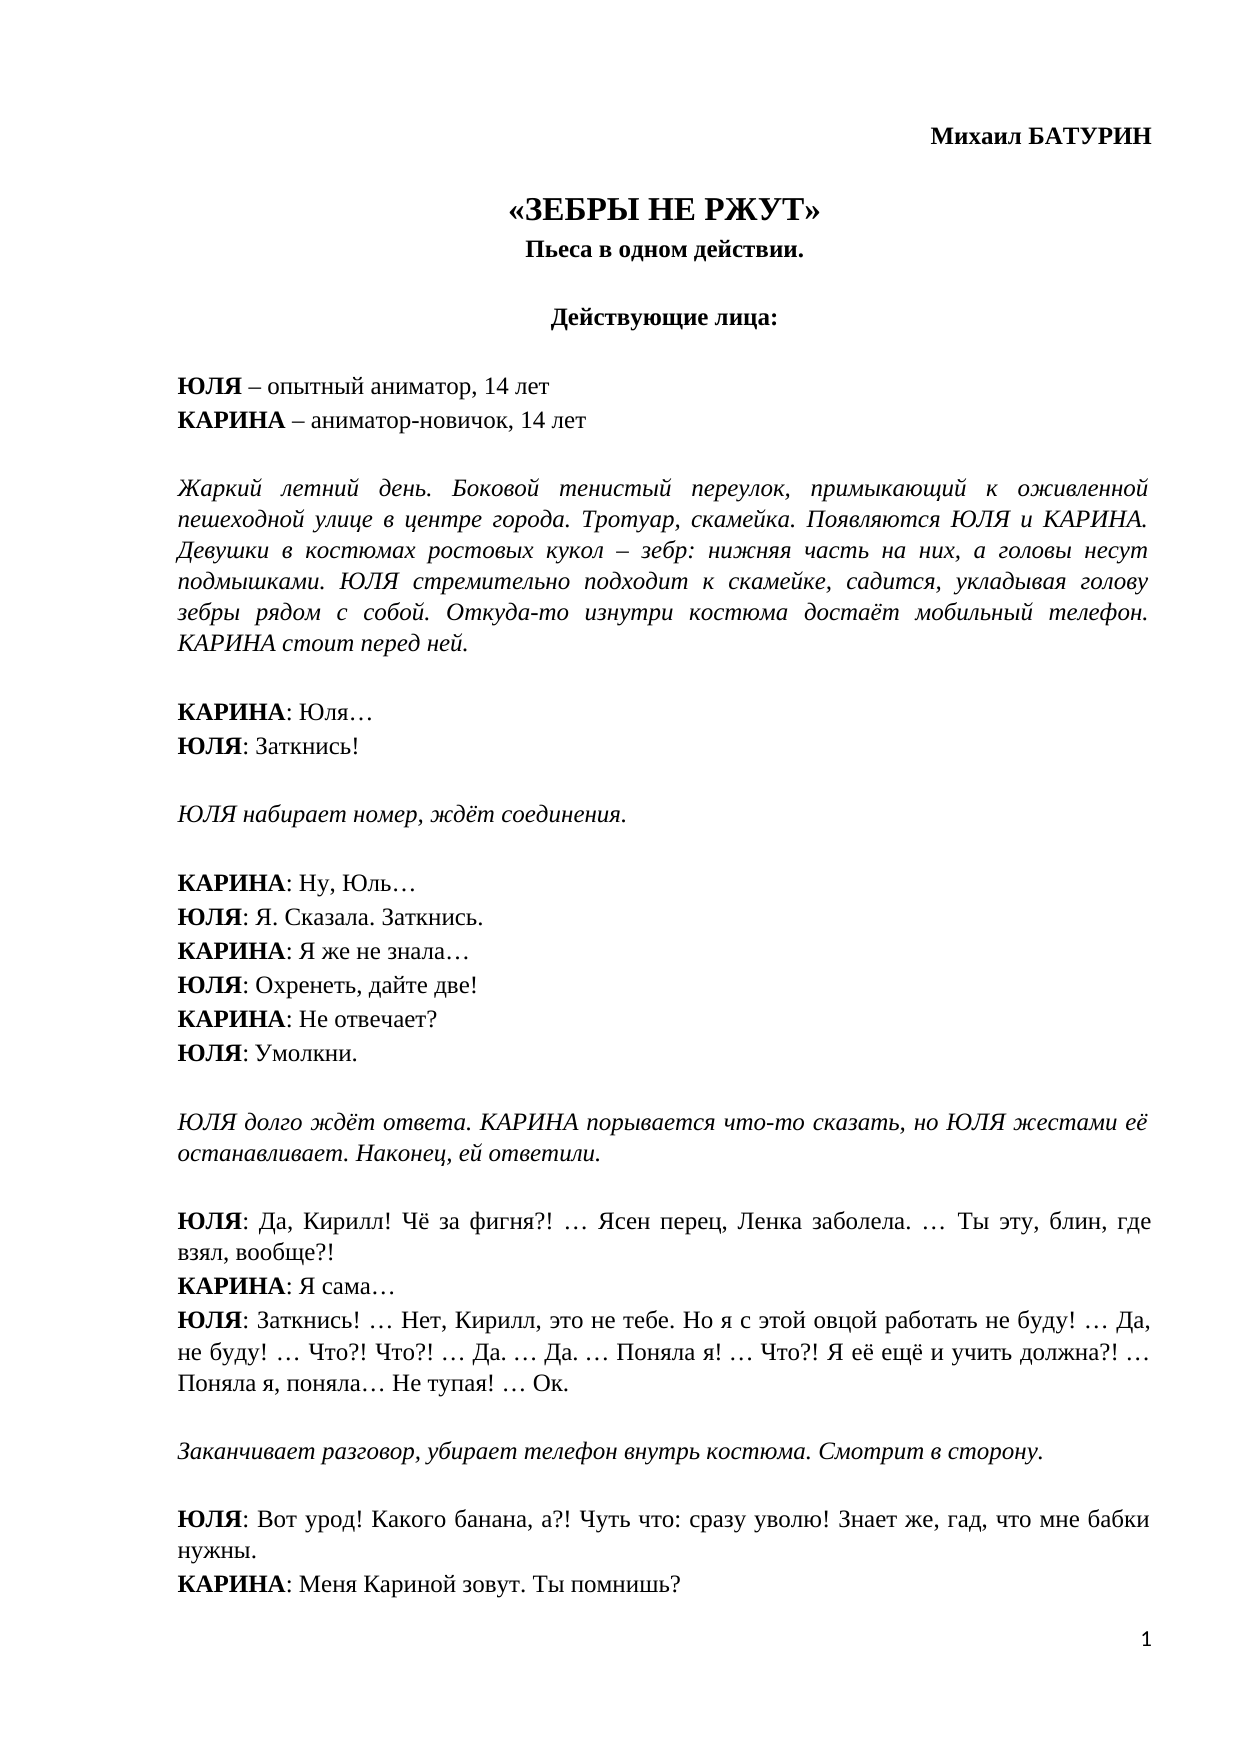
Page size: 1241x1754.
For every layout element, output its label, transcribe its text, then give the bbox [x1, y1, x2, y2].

text ЮЛЯ: Да, Кирилл! Чё за фигня?! … Ясен перец, Ленка заболела. … Ты эту, блин, где взял, вообще?! [177, 1206, 1152, 1266]
text ЮЛЯ: Заткнись! … Нет, Кирилл, это не тебе. Но я с этой овцой работать не буду! … Да, не буду! … Что?! Что?! … Да. … Да. … Поняла я! … Что?! Я её ещё и учить должна?! … Поняла я, поняла… Не тупая! … Ок. [177, 1306, 1152, 1396]
text Михаил БАТУРИН [177, 121, 1152, 150]
text КАРИНА: Я же не знала… [177, 936, 1152, 965]
text ЮЛЯ: Охренеть, дайте две! [177, 970, 1152, 999]
text КАРИНА: Юля… [177, 697, 1152, 726]
text КАРИНА: Я сама… [177, 1271, 1152, 1300]
text КАРИНА: Ну, Юль… [177, 868, 1152, 896]
text «ЗЕБРЫ НЕ РЖУТ» [177, 189, 1152, 228]
text ЮЛЯ – опытный аниматор, 14 лет [177, 371, 1152, 399]
text ЮЛЯ: Я. Сказала. Заткнись. [177, 902, 1152, 931]
text ЮЛЯ: Вот урод! Какого банана, а?! Чуть что: сразу уволю! Знает же, гад, что мне бабки нужны. [177, 1504, 1152, 1564]
text КАРИНА – аниматор-новичок, 14 лет [177, 405, 1152, 434]
text ЮЛЯ долго ждёт ответа. КАРИНА порывается что-то сказать, но ЮЛЯ жестами её останавливает. Наконец, ей ответили. [177, 1107, 1152, 1167]
text Жаркий летний день. Боковой тенистый переулок, примыкающий к оживленной пешеходной улице в центре города. Тротуар, скамейка. Появляются ЮЛЯ и КАРИНА. Девушки в костюмах ростовых кукол – зебр: нижняя часть на них, а головы несут подмышками. ЮЛЯ стремительно подходит к скамейке, садится, укладывая голову зебры рядом с собой. Откуда-то изнутри костюма достаёт мобильный телефон. КАРИНА стоит перед ней. [177, 473, 1152, 657]
text КАРИНА: Не отвечает? [177, 1004, 1152, 1033]
text Заканчивает разговор, убирает телефон внутрь костюма. Смотрит в сторону. [177, 1436, 1152, 1465]
text Действующие лица: [177, 302, 1152, 331]
text Пьеса в одном действии. [177, 234, 1152, 263]
text КАРИНА: Меня Кариной зовут. Ты помнишь? [177, 1569, 1152, 1598]
text ЮЛЯ набирает номер, ждёт соединения. [177, 799, 1152, 828]
text ЮЛЯ: Умолкни. [177, 1038, 1152, 1067]
text ЮЛЯ: Заткнись! [177, 731, 1152, 760]
